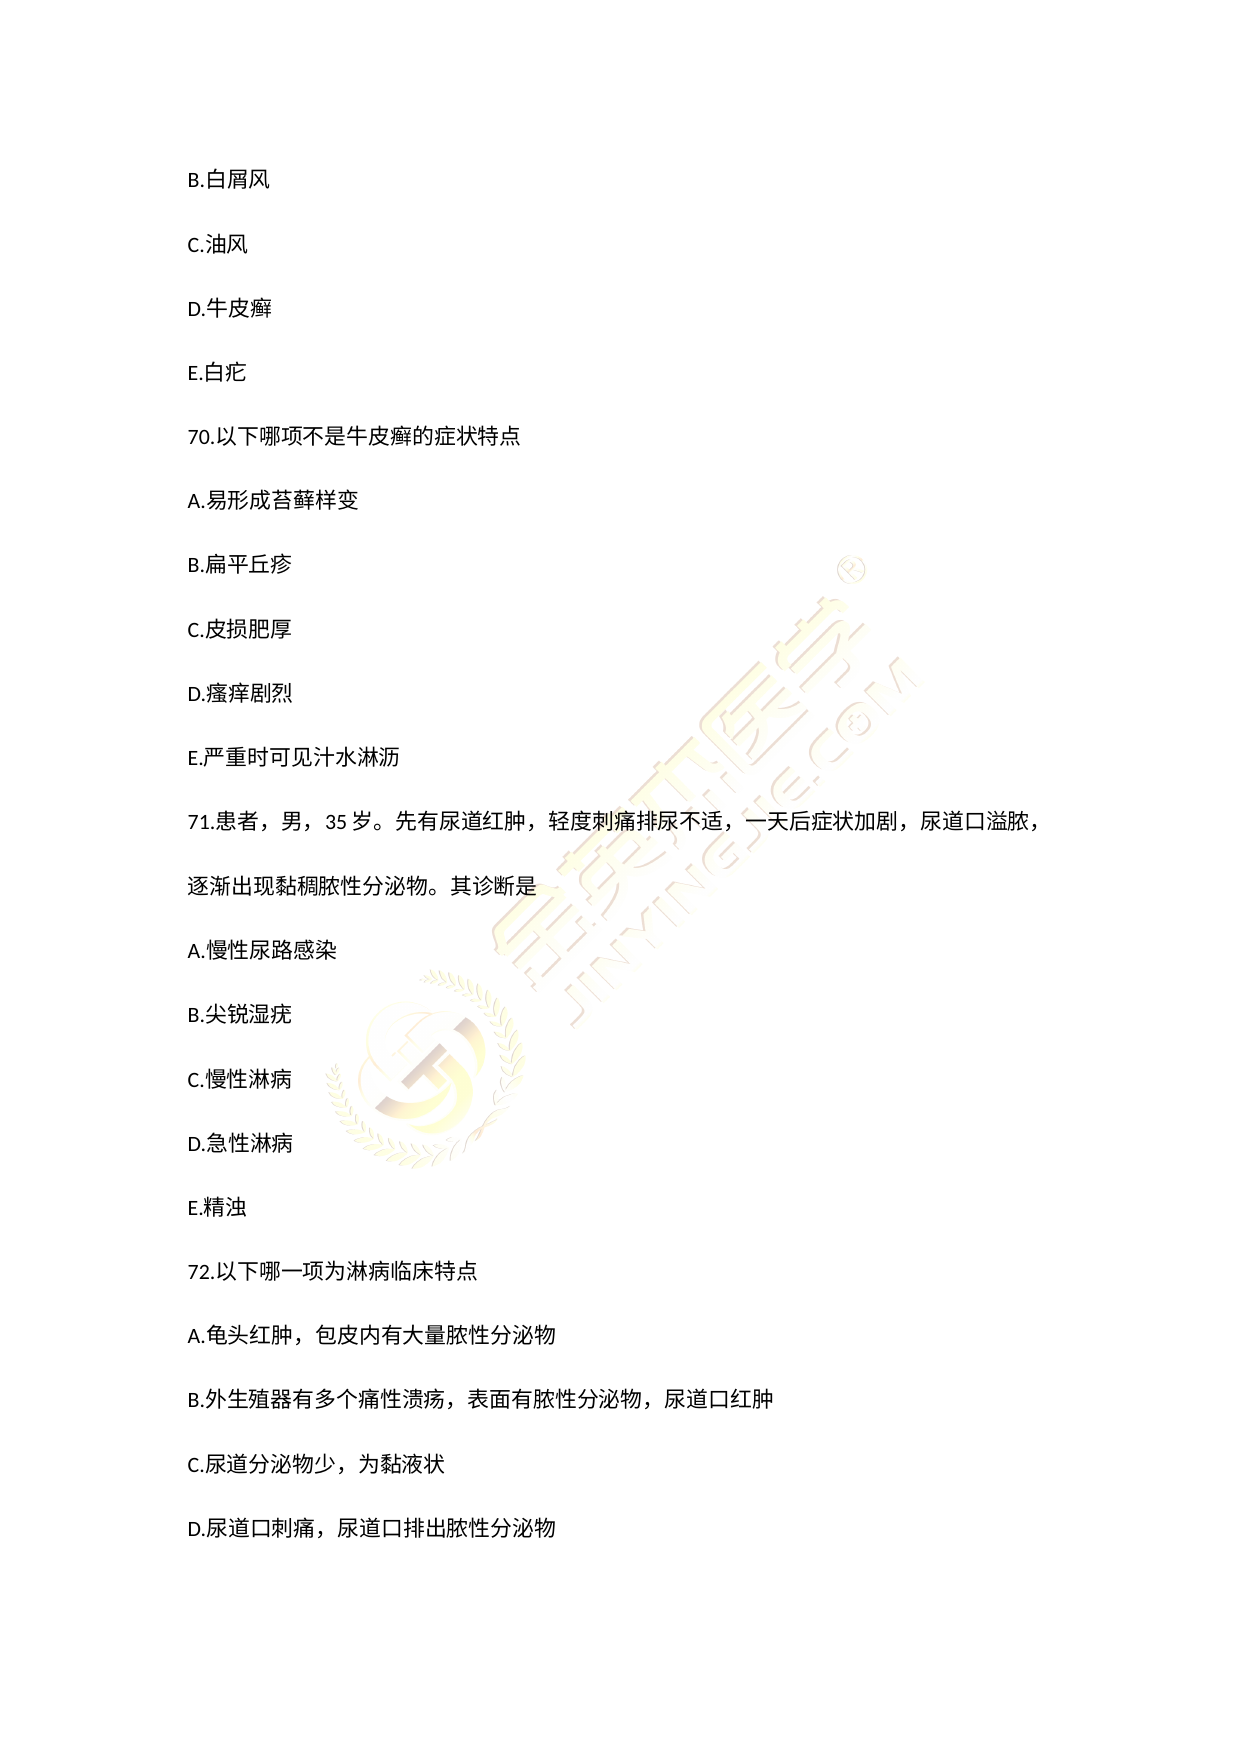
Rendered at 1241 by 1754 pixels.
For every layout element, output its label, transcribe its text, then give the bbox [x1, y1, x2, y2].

text E.白疕 [187, 354, 1053, 387]
text 71.患者，男，35岁。先有尿道红肿，轻度刺痛排尿不适，一天后症状加剧，尿道口溢脓，逐渐出现黏稠脓性分泌物。其诊断是 [187, 804, 1053, 901]
text C.尿道分泌物少，为黏液状 [187, 1446, 1053, 1479]
text A.易形成苔藓样变 [187, 483, 1053, 515]
text D.急性淋病 [187, 1125, 1053, 1158]
text A.慢性尿路感染 [187, 933, 1053, 965]
text 72.以下哪一项为淋病临床特点 [187, 1254, 1053, 1286]
text C.慢性淋病 [187, 1061, 1053, 1094]
text C.油风 [187, 226, 1053, 259]
text E.精浊 [187, 1189, 1053, 1222]
text D.尿道口刺痛，尿道口排出脓性分泌物 [187, 1510, 1053, 1543]
text E.严重时可见汁水淋沥 [187, 739, 1053, 772]
text 70.以下哪项不是牛皮癣的症状特点 [187, 419, 1053, 451]
text B.尖锐湿疣 [187, 997, 1053, 1029]
text B.扁平丘疹 [187, 547, 1053, 579]
text D.瘙痒剧烈 [187, 675, 1053, 708]
text D.牛皮癣 [187, 290, 1053, 323]
text A.龟头红肿，包皮内有大量脓性分泌物 [187, 1318, 1053, 1350]
text B.外生殖器有多个痛性溃疡，表面有脓性分泌物，尿道口红肿 [187, 1382, 1053, 1414]
text C.皮损肥厚 [187, 611, 1053, 644]
text B.白屑风 [187, 162, 1053, 194]
